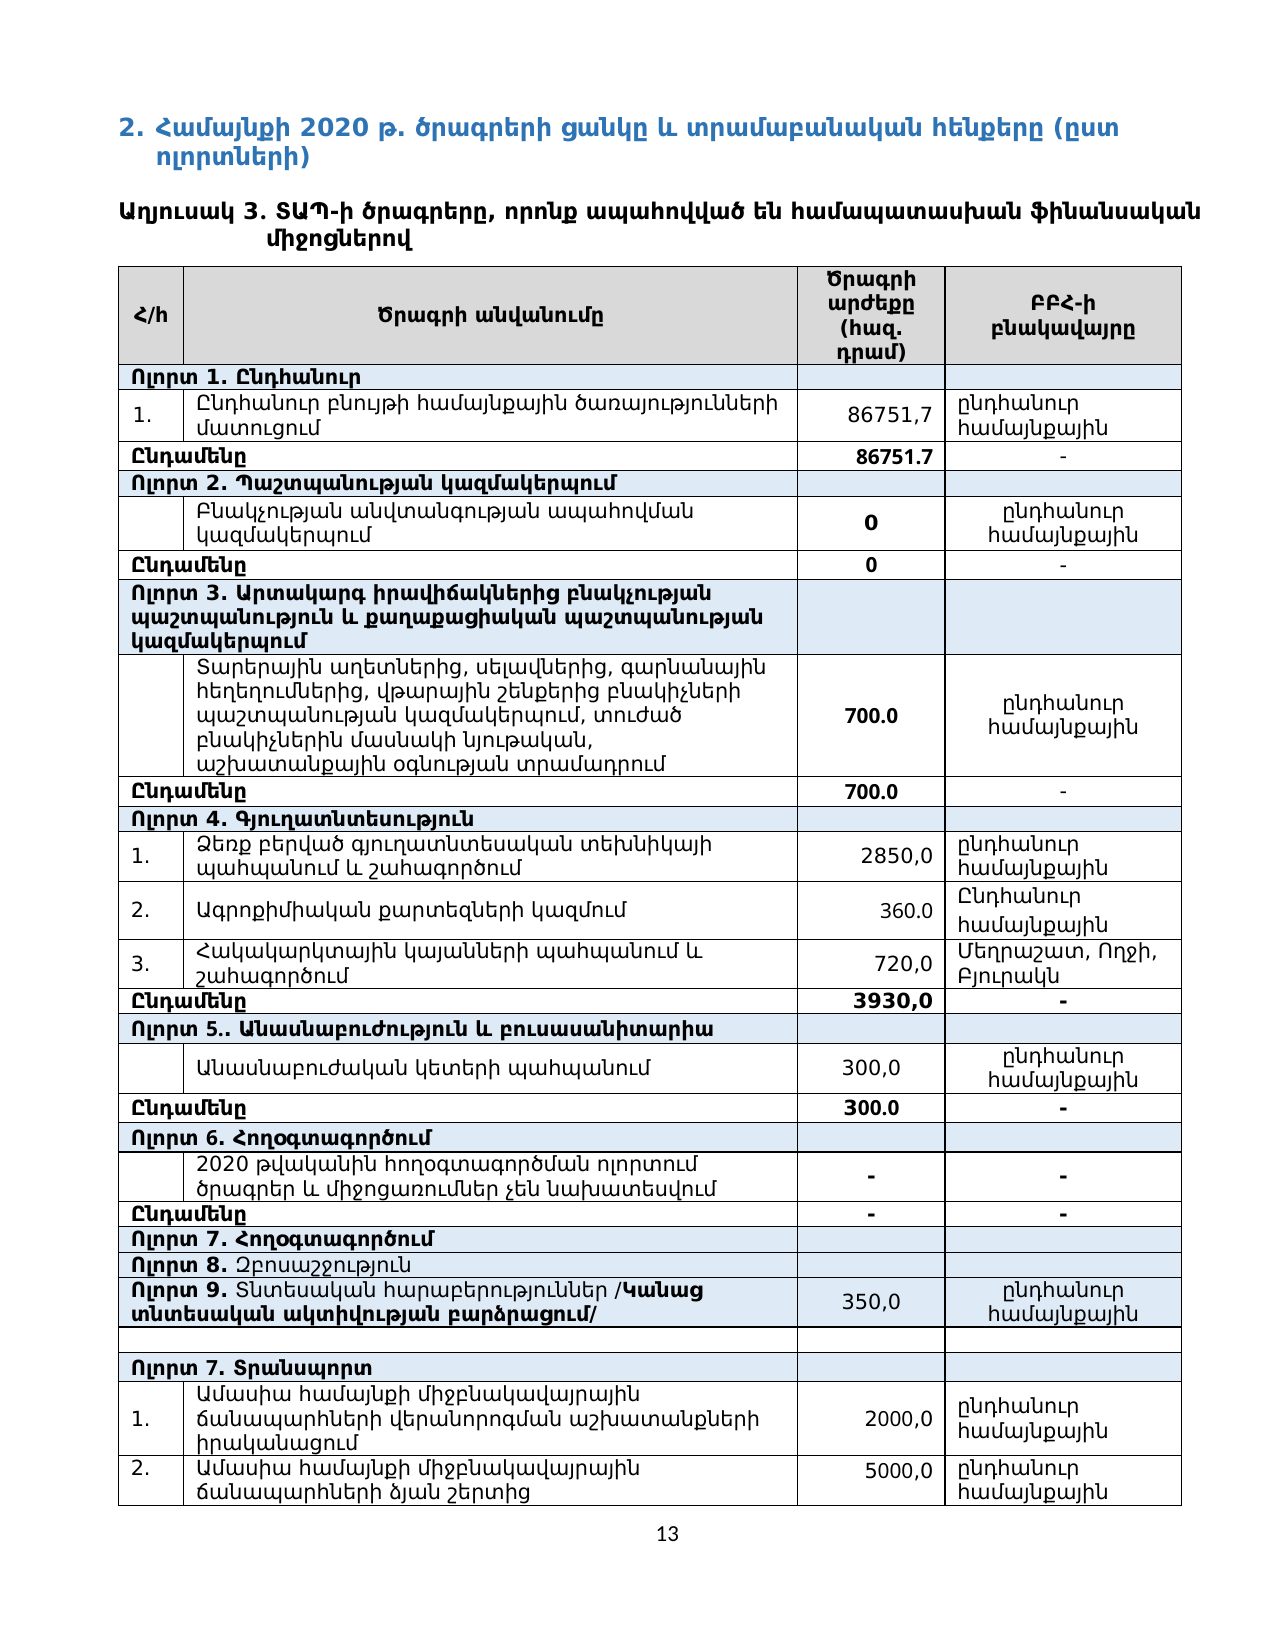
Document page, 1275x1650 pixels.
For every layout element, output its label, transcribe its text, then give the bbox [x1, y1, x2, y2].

table_cell [798, 1014, 944, 1043]
table_cell Ոլորտ 6. Հողօգտագործում [119, 1123, 797, 1151]
table_cell 3930,0 [798, 989, 944, 1013]
table_cell 86751,7 [798, 390, 944, 441]
table_cell Ոլորտ 7. Հողօգտագործում [119, 1227, 797, 1252]
table_cell 5000,0 [798, 1456, 944, 1505]
table_cell [946, 1123, 1181, 1151]
table_cell Ընդամենը [119, 1094, 797, 1122]
table_cell [946, 807, 1181, 831]
table_cell [946, 580, 1181, 654]
table_cell Ձեռք բերված գյուղատնտեսական տեխնիկայի պահպանում և շահագործում [184, 832, 797, 881]
table_cell Ոլորտ 4. Գյուղատնտեսություն [119, 807, 797, 831]
table_cell ընդհանուր համայնքային [946, 497, 1181, 549]
table_cell Ամասիա համայնքի միջբնակավայրային ճանապարհների վերանորոգման աշխատանքների իրականացում [184, 1382, 797, 1455]
table_cell 350,0 [798, 1278, 944, 1326]
table_cell [119, 1328, 797, 1352]
table_cell [119, 940, 183, 988]
table_cell Ոլորտ 1. Ընդհանուր [119, 365, 797, 389]
table_cell Ագրոքիմիական քարտեզների կազմում [184, 882, 797, 938]
table_cell [798, 1328, 944, 1352]
table_cell - [946, 1153, 1181, 1201]
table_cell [946, 1456, 1181, 1505]
table_cell Ընդամենը [119, 442, 797, 470]
table_cell [798, 807, 944, 831]
table_cell [798, 1227, 944, 1252]
table_cell Բնակչության անվտանգության ապահովման կազմակերպում [184, 497, 797, 549]
table_cell - [946, 551, 1181, 579]
table_cell [946, 1253, 1181, 1277]
table_cell 360.0 [798, 882, 944, 938]
table_cell ընդհանուր համայնքային [946, 390, 1181, 441]
table_cell - [946, 442, 1181, 470]
table_header ԲԲՀ-ի բնակավայրը [946, 267, 1181, 364]
table_cell [119, 1456, 183, 1505]
table_cell 700.0 [798, 777, 944, 806]
table_cell [119, 390, 183, 441]
table_cell - [798, 1202, 944, 1226]
table_header Ծրագրի անվանումը [184, 267, 797, 364]
table_cell Տարերային աղետներից, սելավներից, գարնանային հեղեղումներից, վթարային շենքերից բնակիչների պաշտպանության կազմակերպում, տուժած բնակիչներին մասնակի նյութական, աշխատանքային օգնության տրամադրում [184, 655, 797, 776]
table_header Ծրագրի արժեքը (հազ. դրամ) [798, 267, 944, 364]
table_cell Ընդամենը [119, 777, 797, 806]
table_cell Ոլորտ 2. Պաշտպանության կազմակերպում [119, 471, 797, 496]
table_cell ընդհանուր համայնքային [946, 655, 1181, 776]
table_cell [946, 365, 1181, 389]
table_cell [798, 580, 944, 654]
table_cell ընդհանուր համայնքային [946, 1278, 1181, 1326]
table_cell 700.0 [798, 655, 944, 776]
table_cell [798, 471, 944, 496]
table_cell Ընդամենը [119, 1202, 797, 1226]
table_cell Ընդհանուր համայնքային [946, 882, 1181, 938]
table_cell - [946, 777, 1181, 806]
table_cell [946, 1014, 1181, 1043]
table_cell 2020 թվականին հողօգտագործման ոլորտում ծրագրեր և միջոցառումներ չեն նախատեսվում [184, 1153, 797, 1201]
table_cell [119, 832, 183, 881]
table_cell 2850,0 [798, 832, 944, 881]
table_cell Հակակարկտային կայանների պահպանում և շահագործում [184, 940, 797, 988]
table_cell ընդհանուր համայնքային [946, 832, 1181, 881]
table_cell 300.0 [798, 1094, 944, 1122]
table_cell [119, 882, 183, 938]
table_cell Ոլորտ 5.. Անասնաբուժություն և բուսասանիտարիա [119, 1014, 797, 1043]
table_cell Ընդամենը [119, 989, 797, 1013]
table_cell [184, 1456, 797, 1505]
table_header Հ/հ [119, 267, 183, 364]
table_cell ընդհանուր համայնքային [946, 1044, 1181, 1092]
table_cell [798, 365, 944, 389]
table_cell 86751.7 [798, 442, 944, 470]
table_cell - [946, 1202, 1181, 1226]
table_cell [119, 1382, 183, 1455]
table_cell Ոլորտ 9. Տնտեսական հարաբերություններ /Կանաց տնտեսական ակտիվության բարձրացում/ [119, 1278, 797, 1326]
table_cell [798, 1253, 944, 1277]
table_cell [798, 1123, 944, 1151]
table_cell Ընդամենը [119, 551, 797, 579]
table_cell - [946, 1094, 1181, 1122]
table_cell 2000,0 [798, 1382, 944, 1455]
table_cell Ոլորտ 3. Արտակարգ իրավիճակներից բնակչության պաշտպանություն և քաղաքացիական պաշտպանության կազմակերպում [119, 580, 797, 654]
table_cell Ոլորտ 7. Տրանսպորտ [119, 1353, 797, 1381]
subtitle Համայնքի 2020 թ. ծրագրերի ցանկը և տրամաբանական հենքերը (ըստ ոլորտների) [118, 113, 1216, 171]
table_cell [946, 1328, 1181, 1352]
table_cell [946, 1353, 1181, 1381]
text Աղյուսակ 3․ ՏԱՊ-ի ծրագրերը, որոնք ապահովված են համապատասխան ֆինանսական միջոցներով [118, 198, 1216, 251]
table_cell Ընդհանուր բնույթի համայնքային ծառայությունների մատուցում [184, 390, 797, 441]
table_cell [946, 1227, 1181, 1252]
table_cell - [798, 1153, 944, 1201]
table_cell [119, 497, 183, 549]
table_cell Ոլորտ 8. Զբոսաշջություն [119, 1253, 797, 1277]
table_cell ընդհանուր համայնքային [946, 1382, 1181, 1455]
table_cell Անասնաբուժական կետերի պահպանում [184, 1044, 797, 1092]
table_cell [798, 1353, 944, 1381]
table_cell Մեղրաշատ, Ողջի, Բյուրակն [946, 940, 1181, 988]
table_cell [119, 1153, 183, 1201]
table_cell 300,0 [798, 1044, 944, 1092]
table_cell [119, 655, 183, 776]
table_cell - [946, 989, 1181, 1013]
table_cell 0 [798, 497, 944, 549]
table_cell [119, 1044, 183, 1092]
table_cell 720,0 [798, 940, 944, 988]
table_cell 0 [798, 551, 944, 579]
table_cell [946, 471, 1181, 496]
